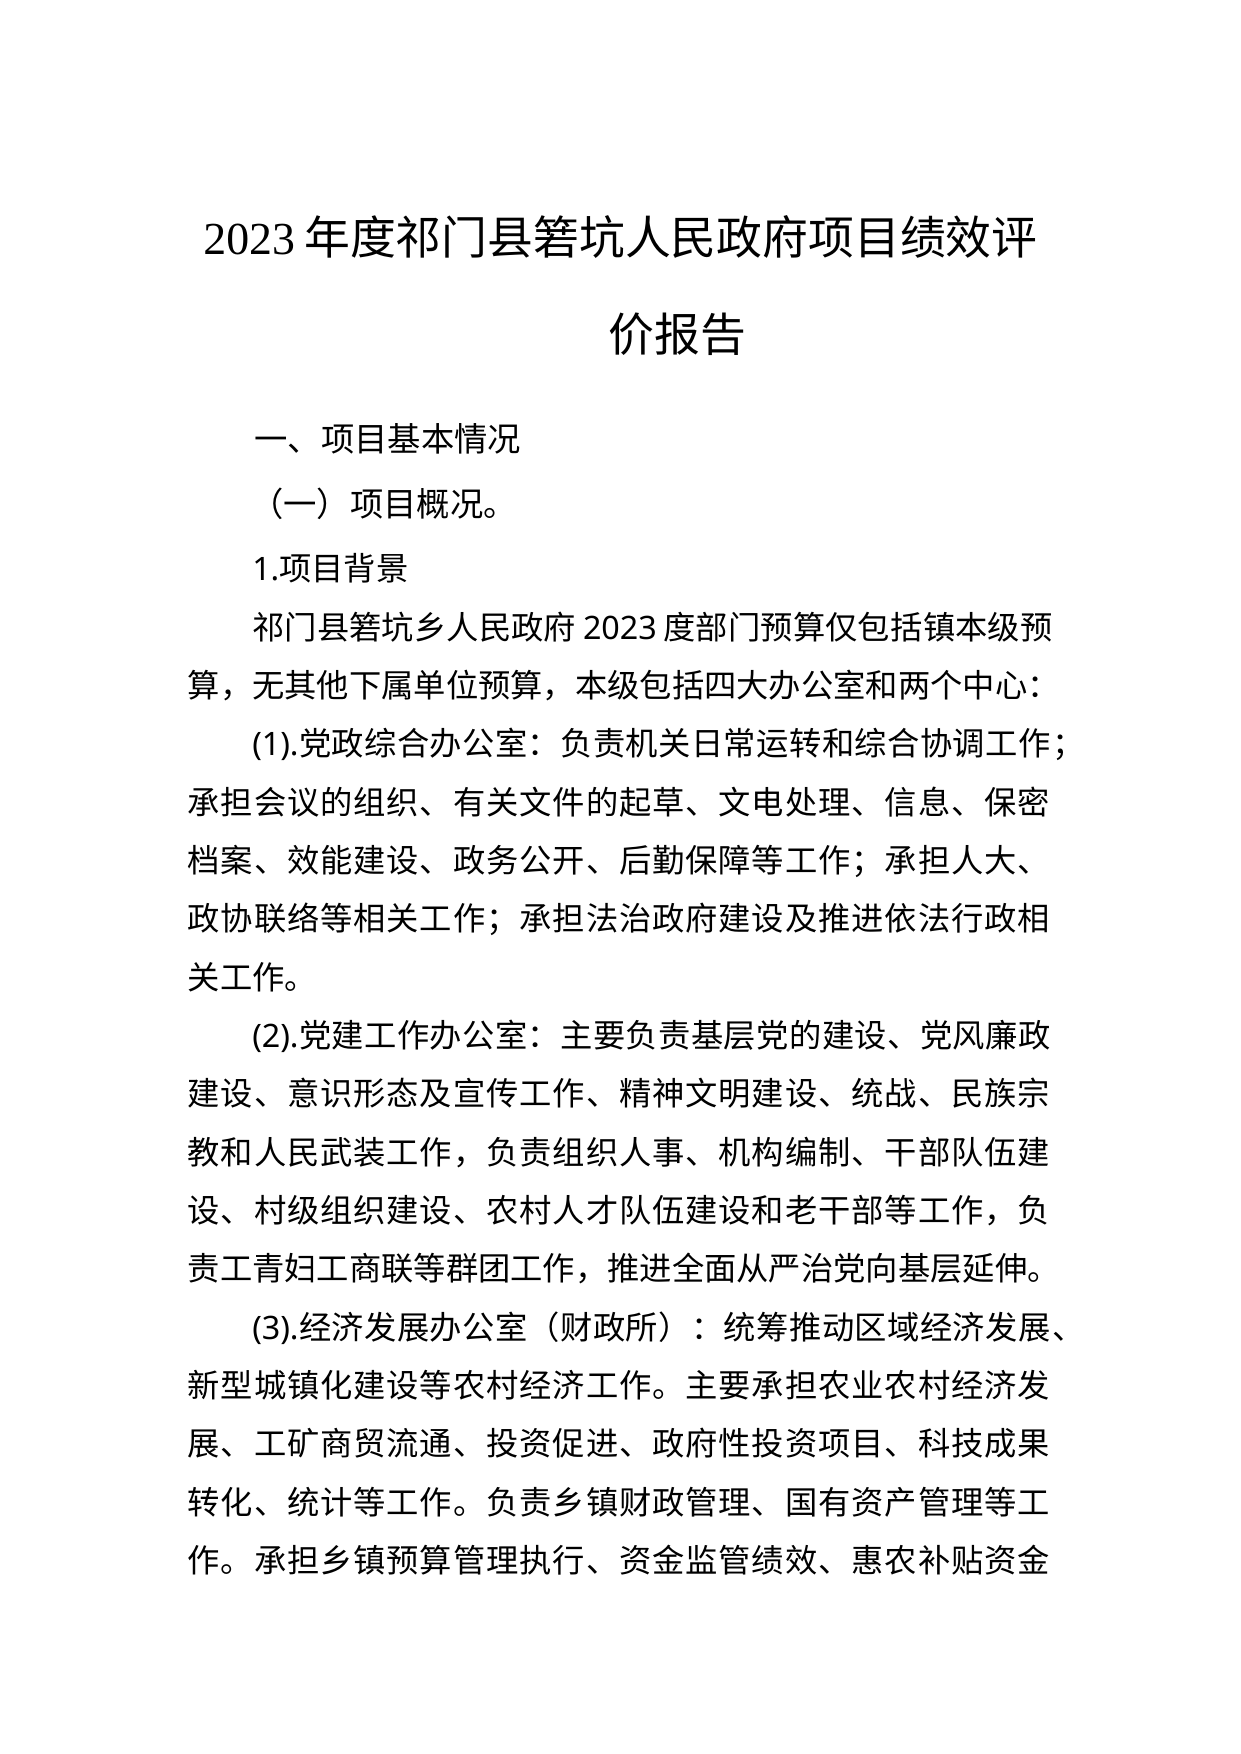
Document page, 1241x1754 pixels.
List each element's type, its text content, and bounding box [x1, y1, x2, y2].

text 1.项目背景 [187, 534, 1053, 592]
text （一）项目概况。 [187, 469, 1053, 534]
text 一、项目基本情况 [187, 404, 1053, 469]
text 2023年度祁门县箬坑人民政府项目绩效评价报告 [188, 186, 1053, 381]
text 祁门县箬坑乡人民政府2023度部门预算仅包括镇本级预算，无其他下属单位预算，本级包括四大办公室和两个中心： [187, 592, 1053, 709]
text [187, 1292, 1053, 1584]
text (2).党建工作办公室：主要负责基层党的建设、党风廉政建设、意识形态及宣传工作、精神文明建设、统战、民族宗教和人民武装工作，负责组织人事、机构编制、干部队伍建设、村级组织建设、农村人才队伍建设和老干部等工作，负责工青妇工商联等群团工作，推进全面从严治党向基层延伸。 [187, 1001, 1053, 1292]
text (1).党政综合办公室：负责机关日常运转和综合协调工作；承担会议的组织、有关文件的起草、文电处理、信息、保密、档案、效能建设、政务公开、后勤保障等工作；承担人大、政协联络等相关工作；承担法治政府建设及推进依法行政相关工作。 [187, 709, 1053, 1001]
